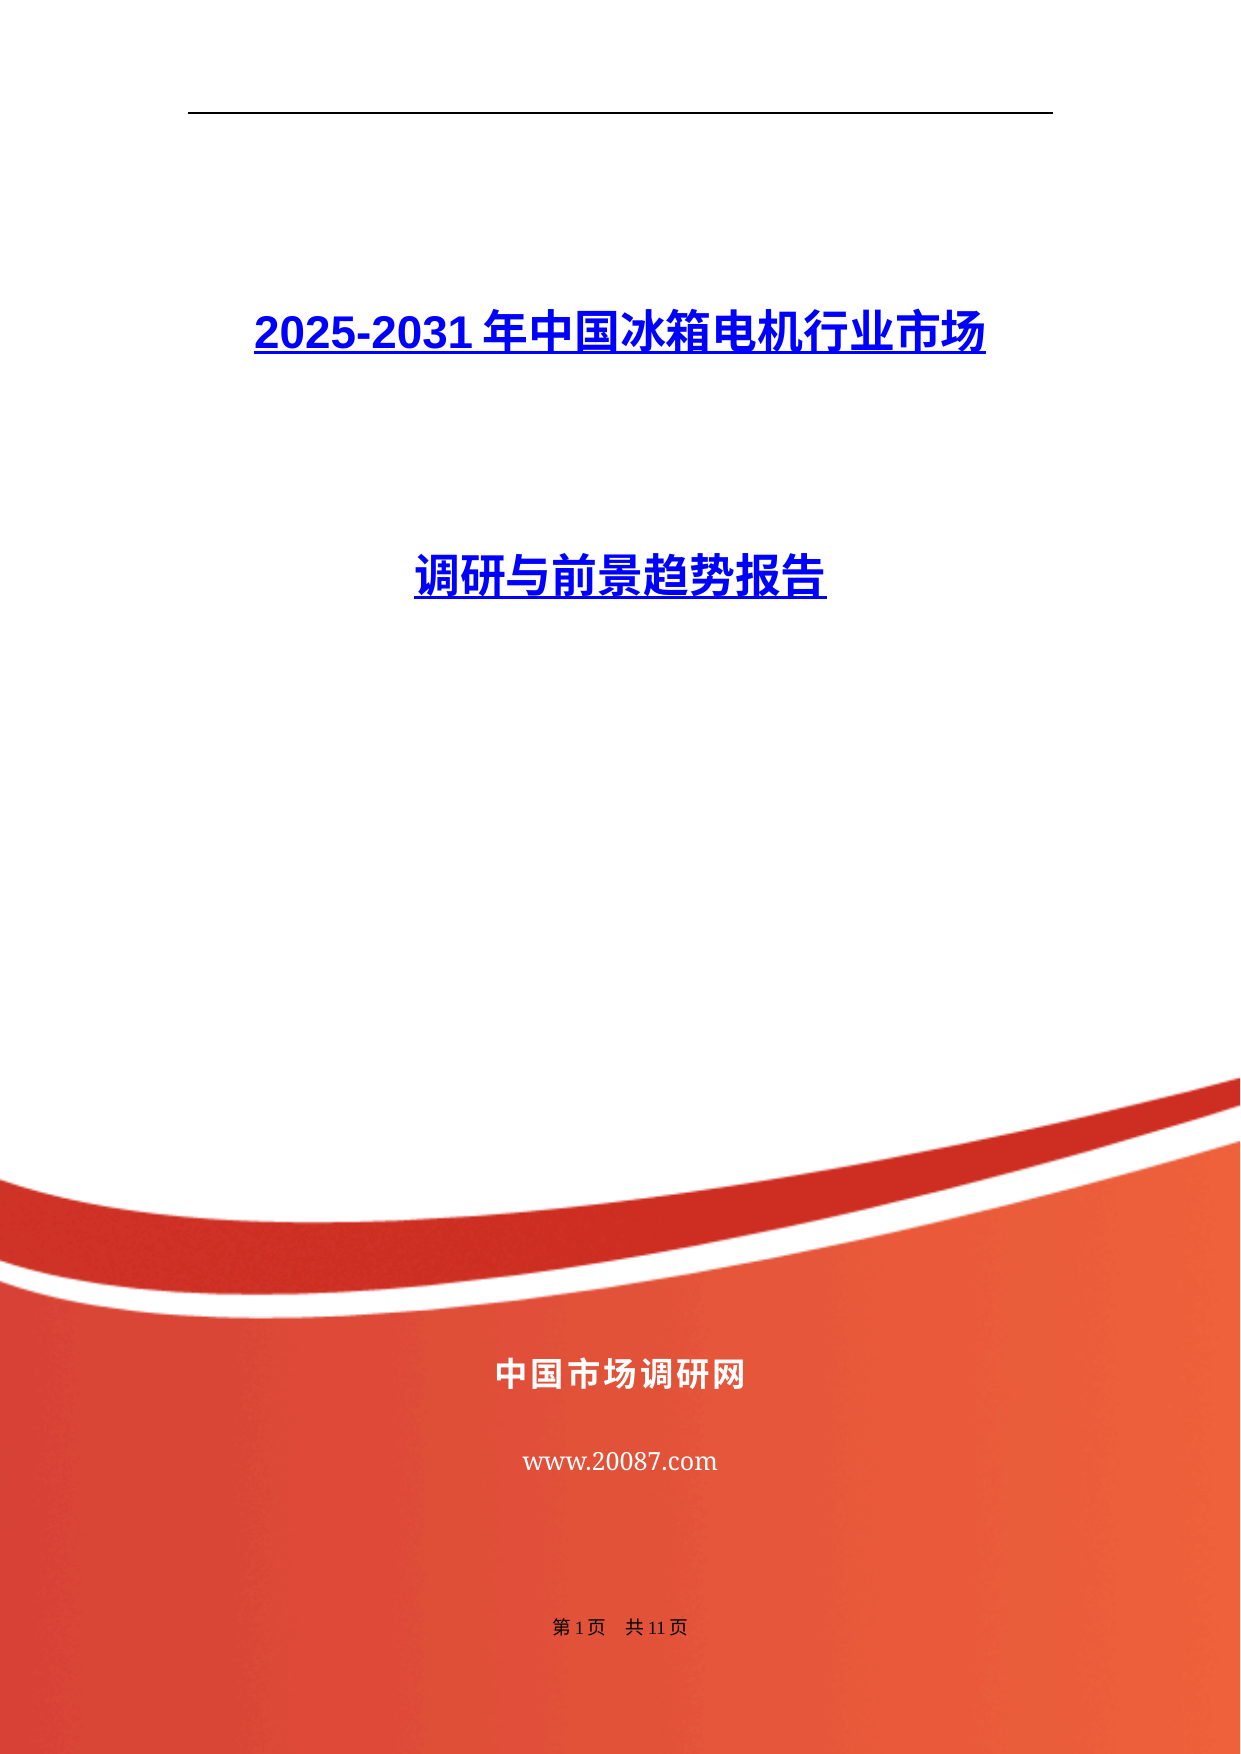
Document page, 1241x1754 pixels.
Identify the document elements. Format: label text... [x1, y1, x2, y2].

picture [0, 1006, 1241, 1754]
table_header 2025-2031年中国冰箱电机行业市场调研与前景趋势报告 [188, 207, 1053, 773]
subtitle 中国市场调研网 [187, 1339, 1053, 1404]
text www.20087.com [187, 1428, 1053, 1493]
